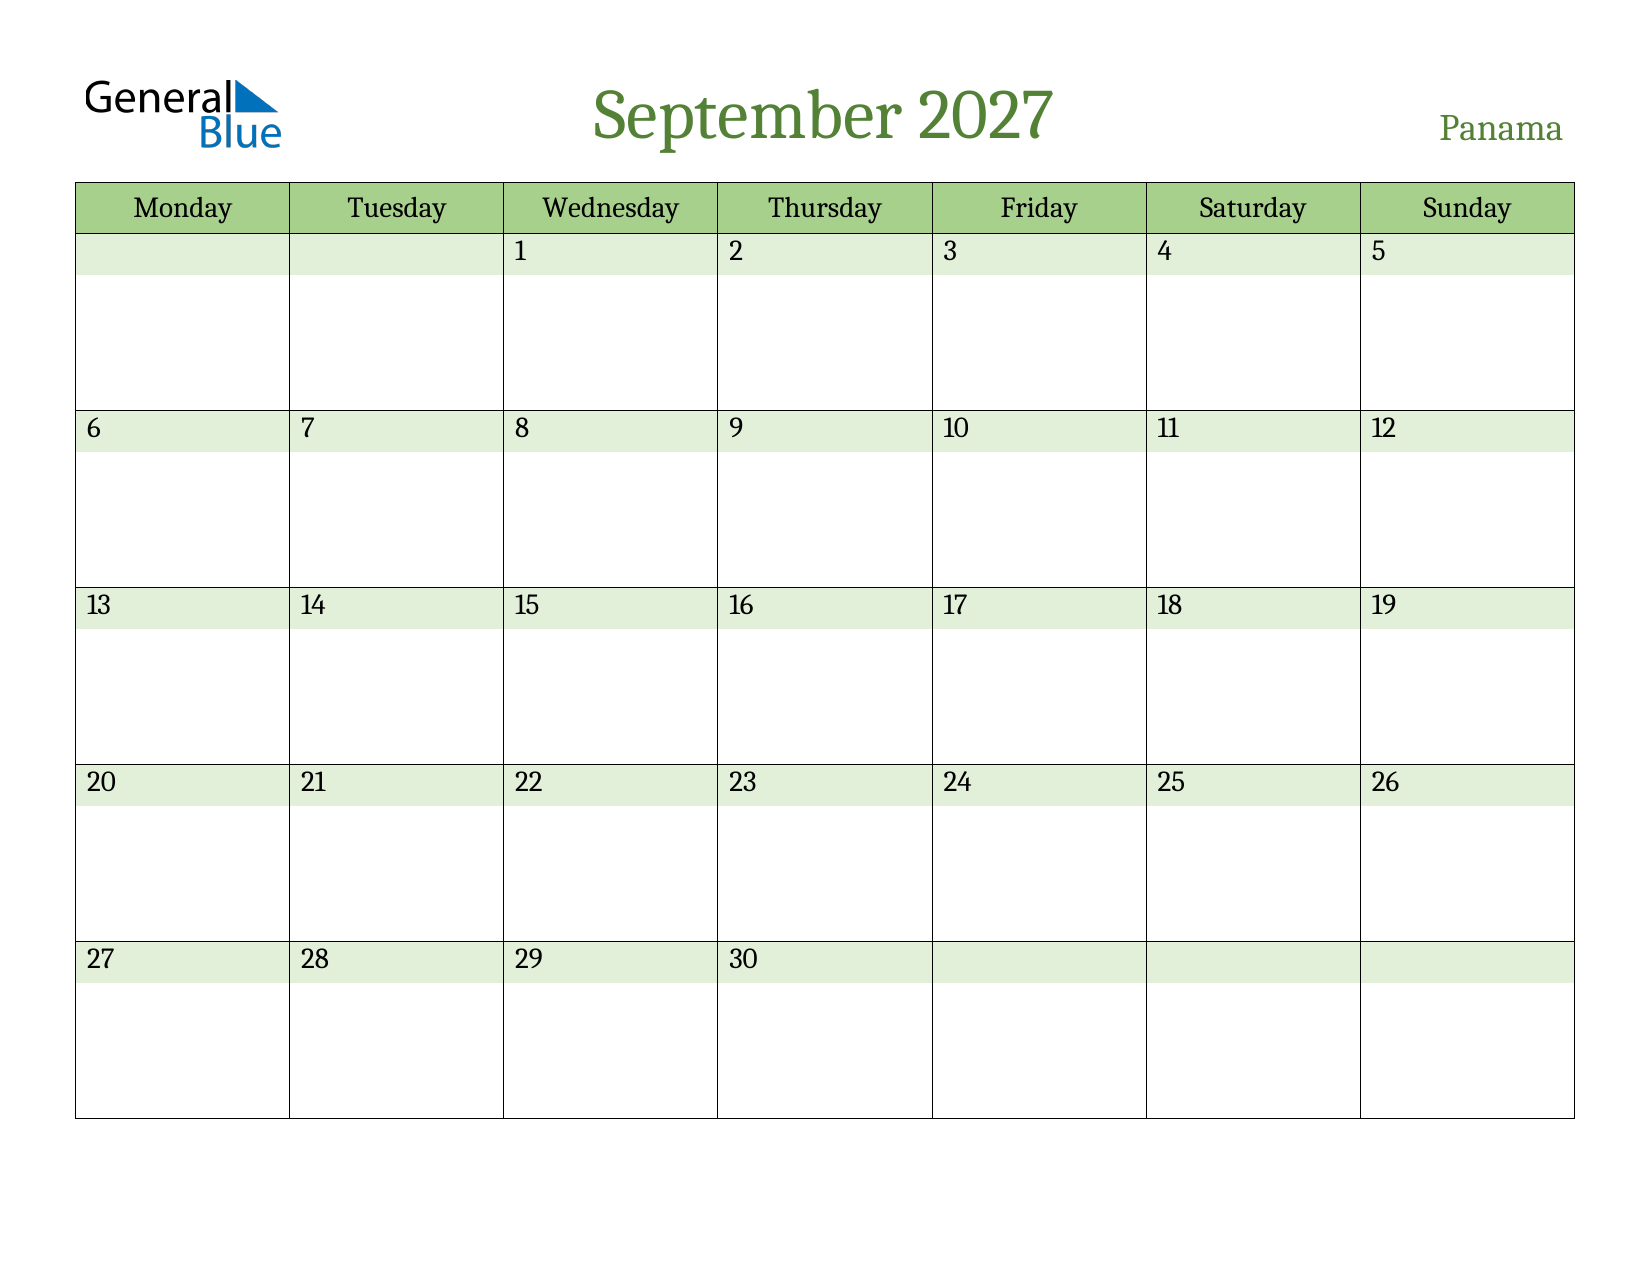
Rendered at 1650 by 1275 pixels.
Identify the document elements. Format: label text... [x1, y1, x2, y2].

table_header [76, 75, 503, 182]
table_cell [76, 275, 289, 410]
table_cell Sunday [1361, 183, 1574, 233]
table_cell [290, 452, 503, 587]
table_cell Tuesday [290, 183, 503, 233]
table_cell [933, 629, 1146, 764]
table_cell [718, 983, 932, 1118]
table_cell Thursday [718, 183, 932, 233]
table_cell [290, 983, 503, 1118]
table_cell [933, 983, 1146, 1118]
table_cell 30 [718, 942, 932, 983]
table_cell 27 [76, 942, 289, 983]
table_cell 17 [933, 588, 1146, 629]
table_cell [718, 275, 932, 410]
table_cell 12 [1361, 411, 1574, 452]
table_cell [1361, 806, 1574, 941]
table_cell [76, 983, 289, 1118]
table_header September 2027 [504, 75, 1146, 182]
table_cell [290, 629, 503, 764]
table_cell 3 [933, 234, 1146, 275]
table_cell [1361, 275, 1574, 410]
table_cell 25 [1147, 765, 1360, 806]
table_cell [1147, 629, 1360, 764]
table_cell 11 [1147, 411, 1360, 452]
table_cell 24 [933, 765, 1146, 806]
table_cell [933, 275, 1146, 410]
table_cell 7 [290, 411, 503, 452]
table_cell [76, 806, 289, 941]
table_cell Wednesday [504, 183, 717, 233]
table_cell [504, 275, 717, 410]
table_cell [1147, 452, 1360, 587]
table_cell [290, 234, 503, 275]
table_cell [1147, 806, 1360, 941]
table_cell [290, 275, 503, 410]
table_cell [933, 942, 1146, 983]
table_cell 19 [1361, 588, 1574, 629]
table_cell 9 [718, 411, 932, 452]
table_cell [1147, 983, 1360, 1118]
table_cell [933, 452, 1146, 587]
table_cell 18 [1147, 588, 1360, 629]
table_cell [1361, 942, 1574, 983]
table_cell [76, 629, 289, 764]
table_cell [504, 983, 717, 1118]
table_cell 20 [76, 765, 289, 806]
table_cell [76, 234, 289, 275]
table_cell 2 [718, 234, 932, 275]
table_cell [718, 452, 932, 587]
table_cell [504, 452, 717, 587]
table_cell 6 [76, 411, 289, 452]
table_cell 1 [504, 234, 717, 275]
table_cell 5 [1361, 234, 1574, 275]
table_cell Monday [76, 183, 289, 233]
table_cell [1147, 275, 1360, 410]
table_cell 29 [504, 942, 717, 983]
table_cell [290, 806, 503, 941]
table_cell 23 [718, 765, 932, 806]
table_cell [933, 806, 1146, 941]
table_cell [504, 629, 717, 764]
table_cell [718, 629, 932, 764]
table_cell 16 [718, 588, 932, 629]
table_cell 14 [290, 588, 503, 629]
table_cell 26 [1361, 765, 1574, 806]
table_cell [1361, 983, 1574, 1118]
table_cell 22 [504, 765, 717, 806]
table_cell 13 [76, 588, 289, 629]
picture [86, 80, 281, 148]
table_cell 28 [290, 942, 503, 983]
table_cell 8 [504, 411, 717, 452]
table_cell [1147, 942, 1360, 983]
table_cell 4 [1147, 234, 1360, 275]
table_cell Saturday [1147, 183, 1360, 233]
table_cell [504, 806, 717, 941]
table_cell [718, 806, 932, 941]
table_cell 15 [504, 588, 717, 629]
table_cell [1361, 452, 1574, 587]
table_cell [1361, 629, 1574, 764]
table_cell 10 [933, 411, 1146, 452]
table_cell 21 [290, 765, 503, 806]
table_cell [76, 452, 289, 587]
table_cell Friday [933, 183, 1146, 233]
table_header Panama [1146, 75, 1574, 182]
